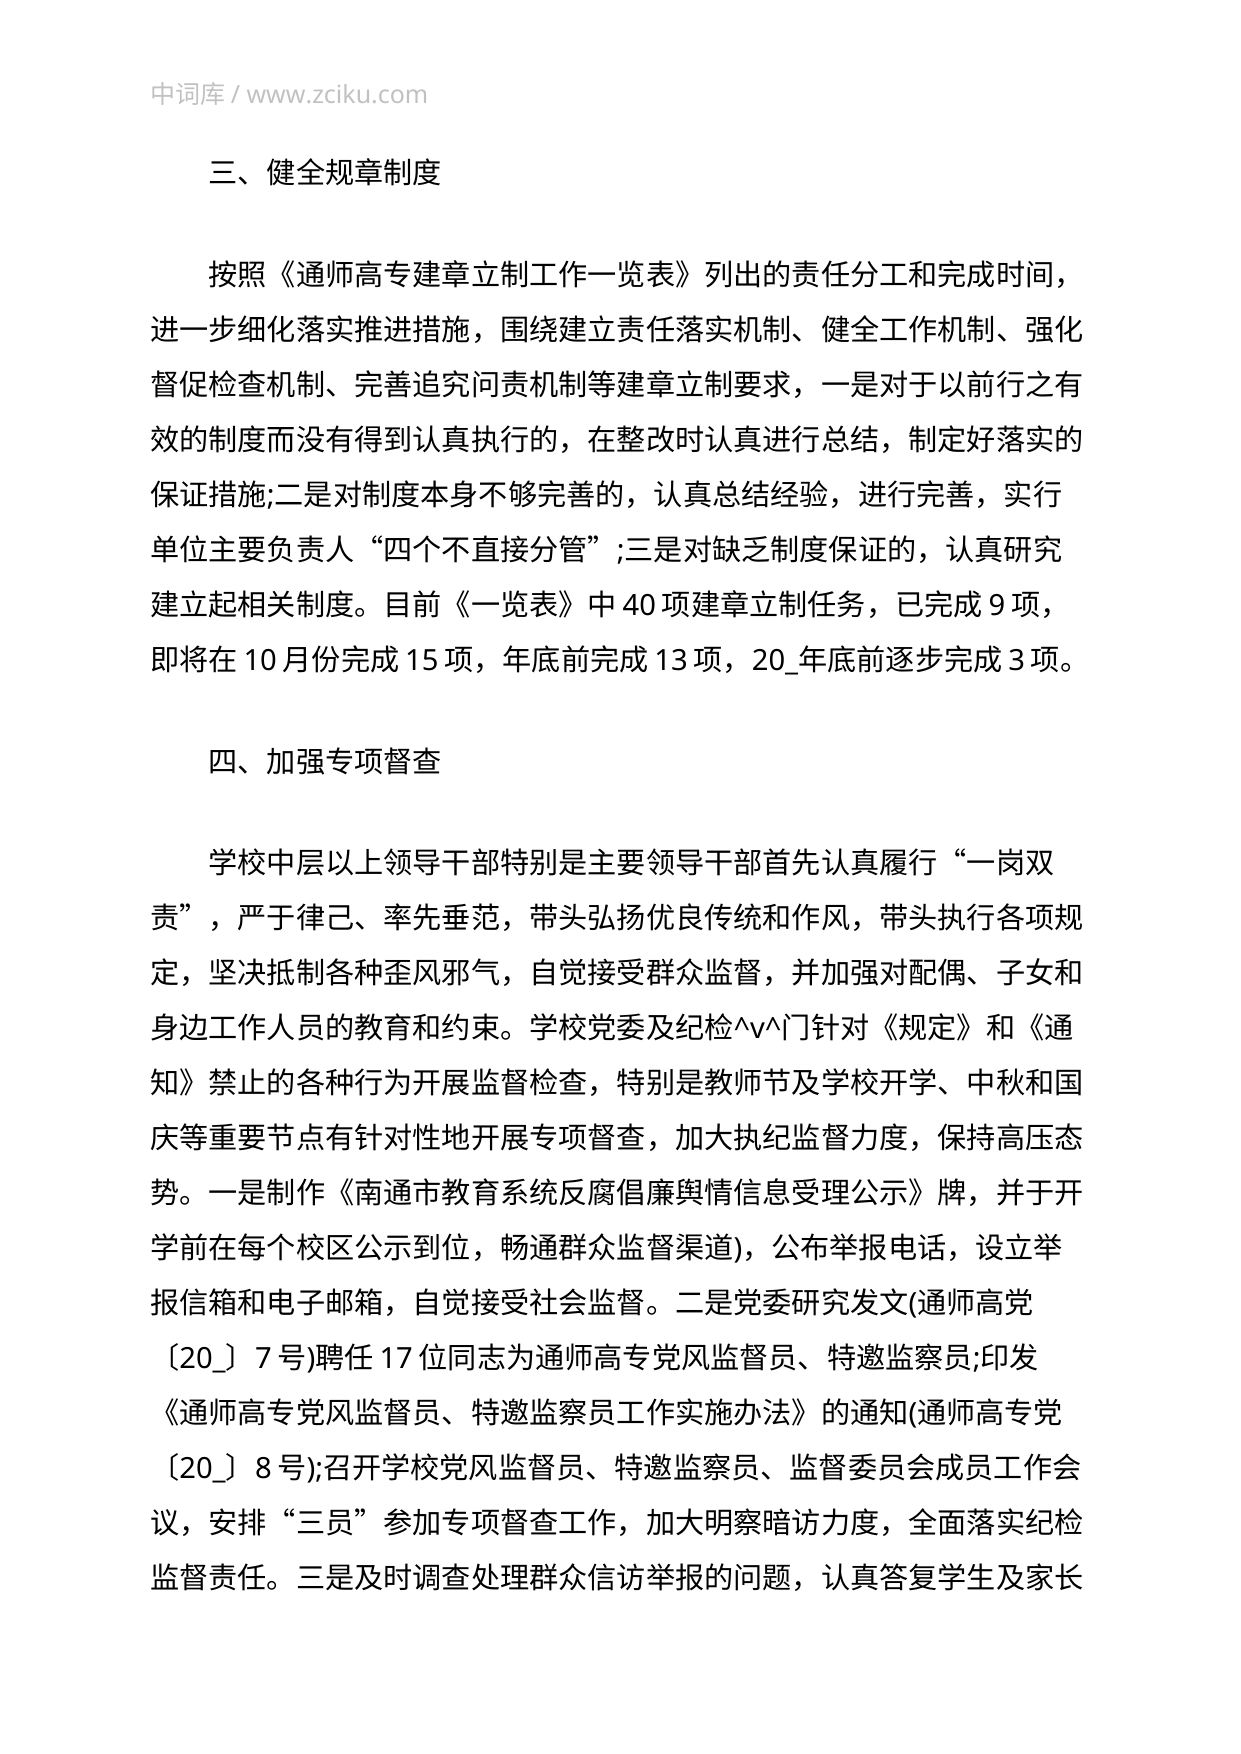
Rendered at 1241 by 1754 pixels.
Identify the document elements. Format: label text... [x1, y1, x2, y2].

text 三、健全规章制度 [150, 150, 1090, 192]
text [150, 840, 1090, 1597]
text 按照《通师高专建章立制工作一览表》列出的责任分工和完成时间，进一步细化落实推进措施，围绕建立责任落实机制、健全工作机制、强化督促检查机制、完善追究问责机制等建章立制要求，一是对于以前行之有效的制度而没有得到认真执行的，在整改时认真进行总结，制定好落实的保证措施;二是对制度本身不够完善的，认真总结经验，进行完善，实行单位主要负责人“四个不直接分管”;三是对缺乏制度保证的，认真研究建立起相关制度。目前《一览表》中40项建章立制任务，已完成9项，即将在10月份完成15项，年底前完成13项，20_年底前逐步完成3项。 [150, 252, 1090, 679]
text 四、加强专项督查 [150, 738, 1090, 781]
